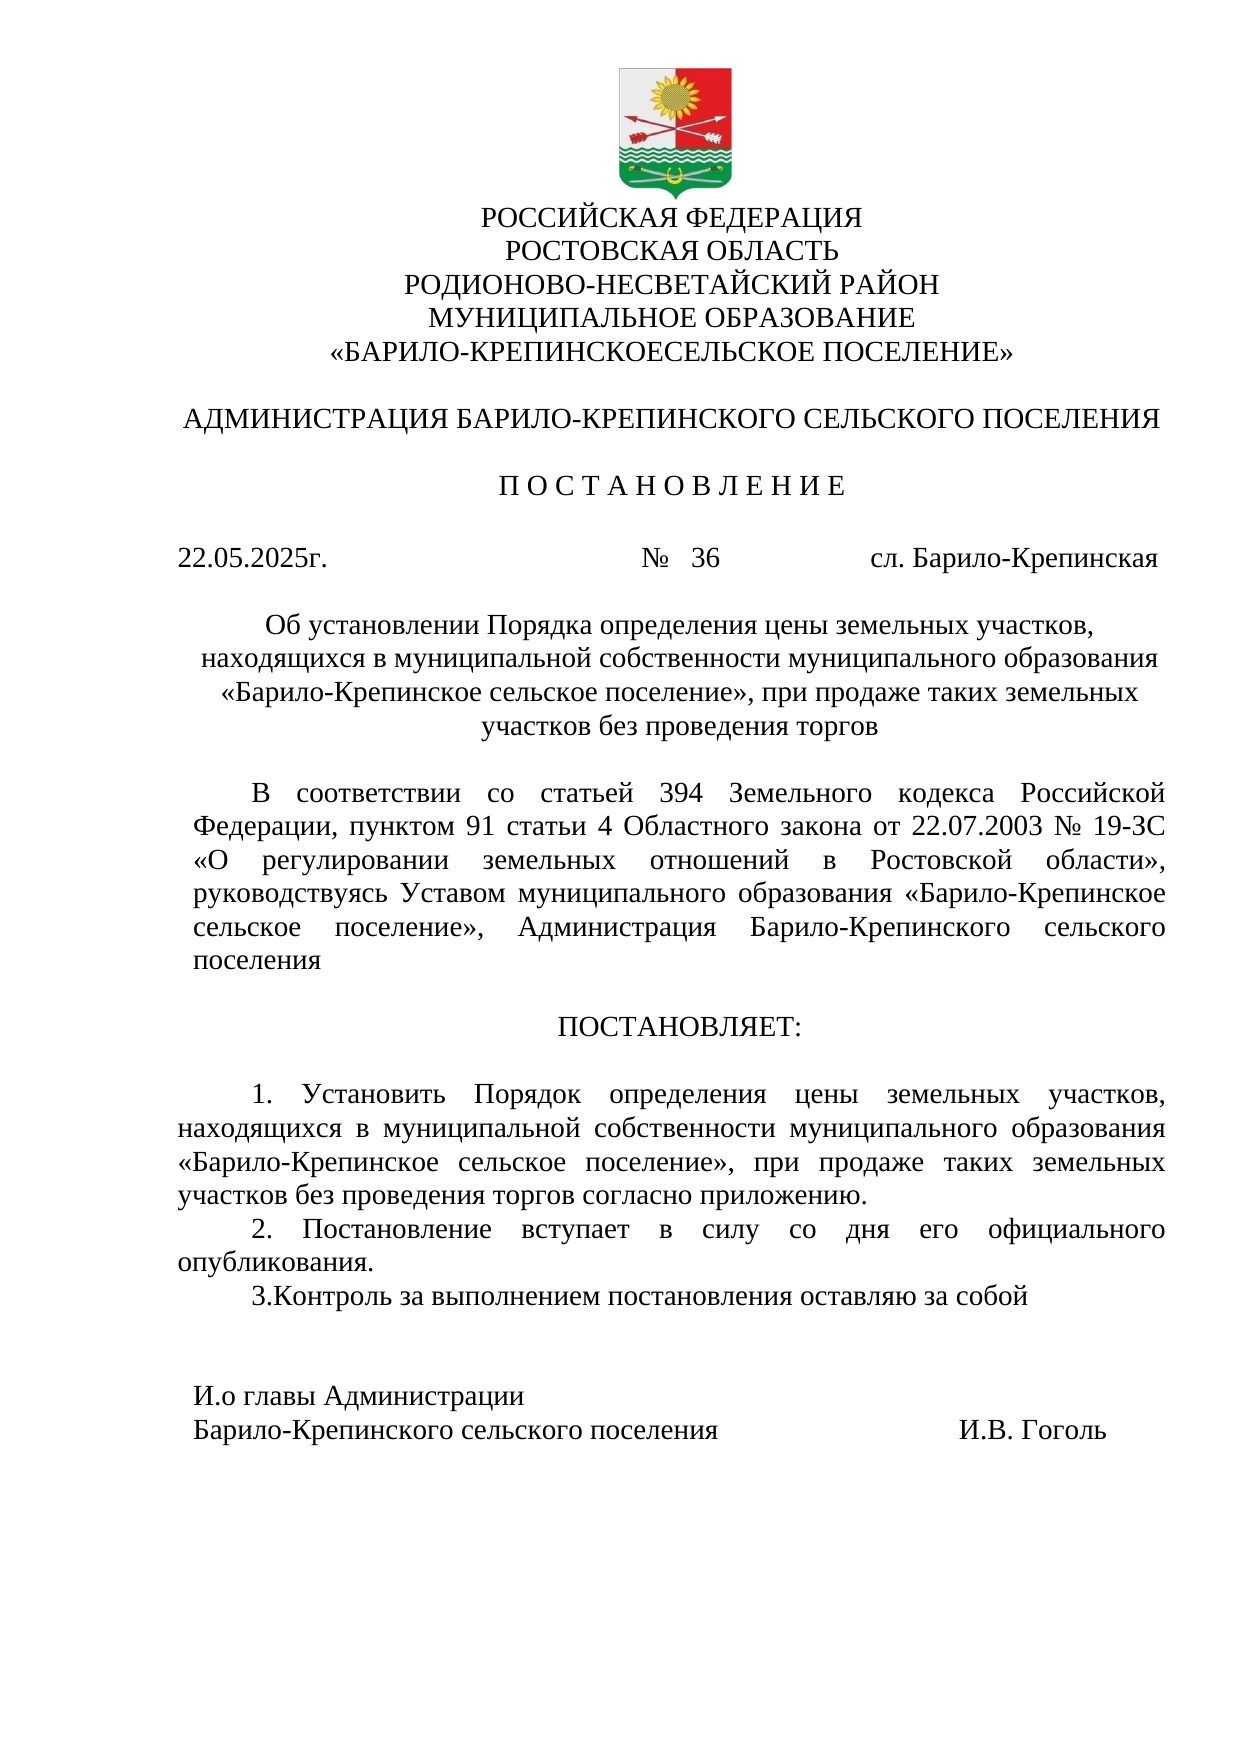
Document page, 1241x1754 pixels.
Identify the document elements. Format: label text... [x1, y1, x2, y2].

text РОССИЙСКАЯ ФЕДЕРАЦИЯ [177, 68, 1167, 233]
text РОДИОНОВО-НЕСВЕТАЙСКИЙ РАЙОН [177, 267, 1167, 300]
text В соответствии со статьей 394 Земельного кодекса Российской Федерации, пунктом 91 статьи 4 Областного закона от 22.07.2003 № 19-ЗС «О регулировании земельных отношений в Ростовской области», руководствуясь Уставом муниципального образования «Барило-Крепинское сельское поселение», Администрация Барило-Крепинского сельского поселения [193, 775, 1167, 976]
text МУНИЦИПАЛЬНОЕ ОБРАЗОВАНИЕ [177, 300, 1167, 334]
text «БАРИЛО-КРЕПИНСКОЕСЕЛЬСКОЕ ПОСЕЛЕНИЕ» [177, 334, 1167, 367]
picture [619, 68, 732, 200]
text ПОСТАНОВЛЯЕТ: [193, 1009, 1167, 1043]
text 1. Установить Порядок определения цены земельных участков, находящихся в муниципальной собственности муниципального образования «Барило-Крепинское сельское поселение», при продаже таких земельных участков без проведения торгов согласно приложению. [177, 1077, 1167, 1211]
text 22.05.2025г. № 36 сл. Барило-Крепинская [177, 540, 1167, 573]
text РОСТОВСКАЯ ОБЛАСТЬ [177, 233, 1167, 267]
text Барило-Крепинского сельского поселения И.В. Гоголь [193, 1412, 1167, 1446]
text П О С Т А Н О В Л Е Н И Е [177, 468, 1167, 502]
text 2. Постановление вступает в силу со дня его официального опубликования. [177, 1211, 1167, 1278]
text АДМИНИСТРАЦИЯ БАРИЛО-КРЕПИНСКОГО СЕЛЬСКОГО ПОСЕЛЕНИЯ [177, 401, 1167, 434]
text И.о главы Администрации [193, 1378, 1167, 1412]
text 3.Контроль за выполнением постановления оставляю за собой [177, 1278, 1167, 1311]
text Об установлении Порядка определения цены земельных участков, находящихся в муниципальной собственности муниципального образования «Барило-Крепинское сельское поселение», при продаже таких земельных участков без проведения торгов [193, 607, 1167, 741]
